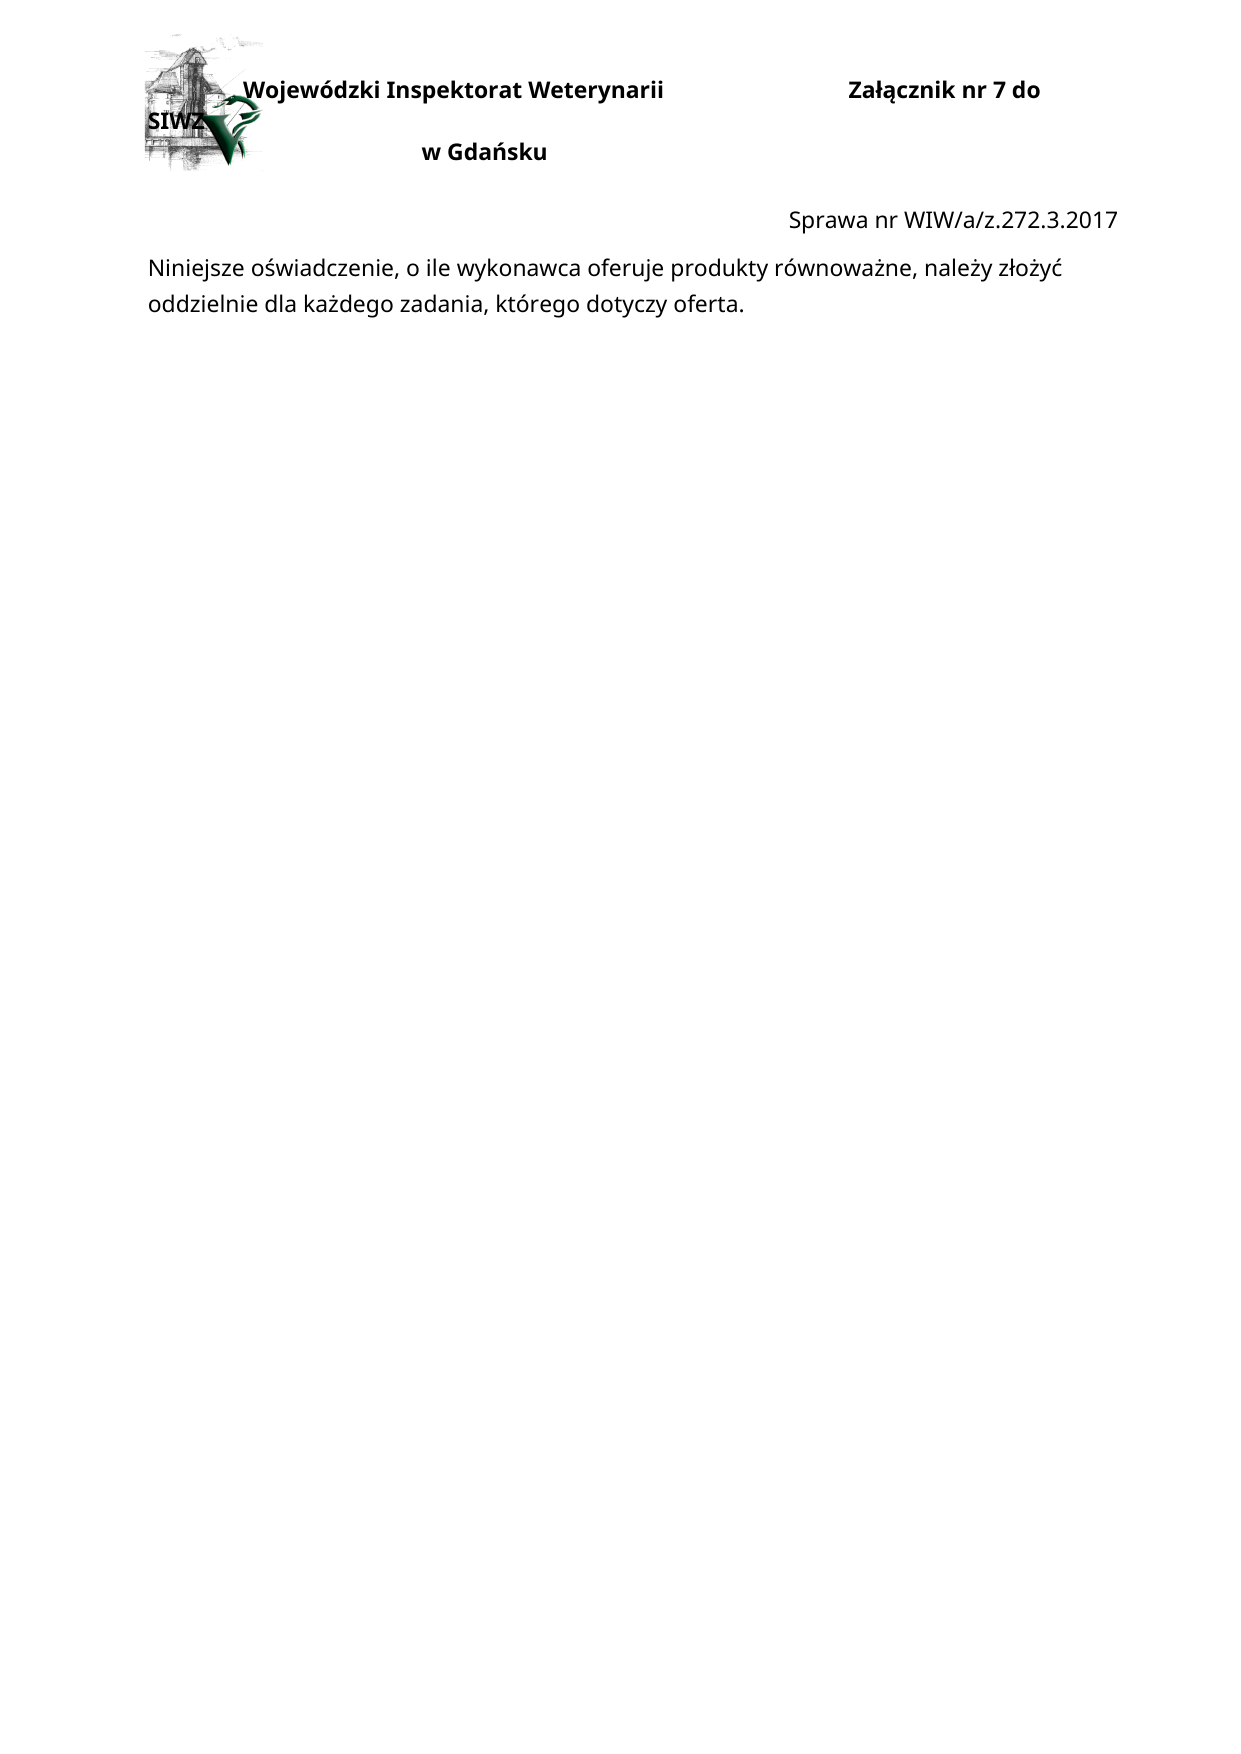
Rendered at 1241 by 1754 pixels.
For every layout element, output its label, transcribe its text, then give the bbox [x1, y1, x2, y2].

text Niniejsze oświadczenie, o ile wykonawca oferuje produkty równoważne, należy złożyć oddzielnie dla każdego zadania, którego dotyczy oferta. [148, 252, 1093, 319]
picture [144, 34, 263, 171]
